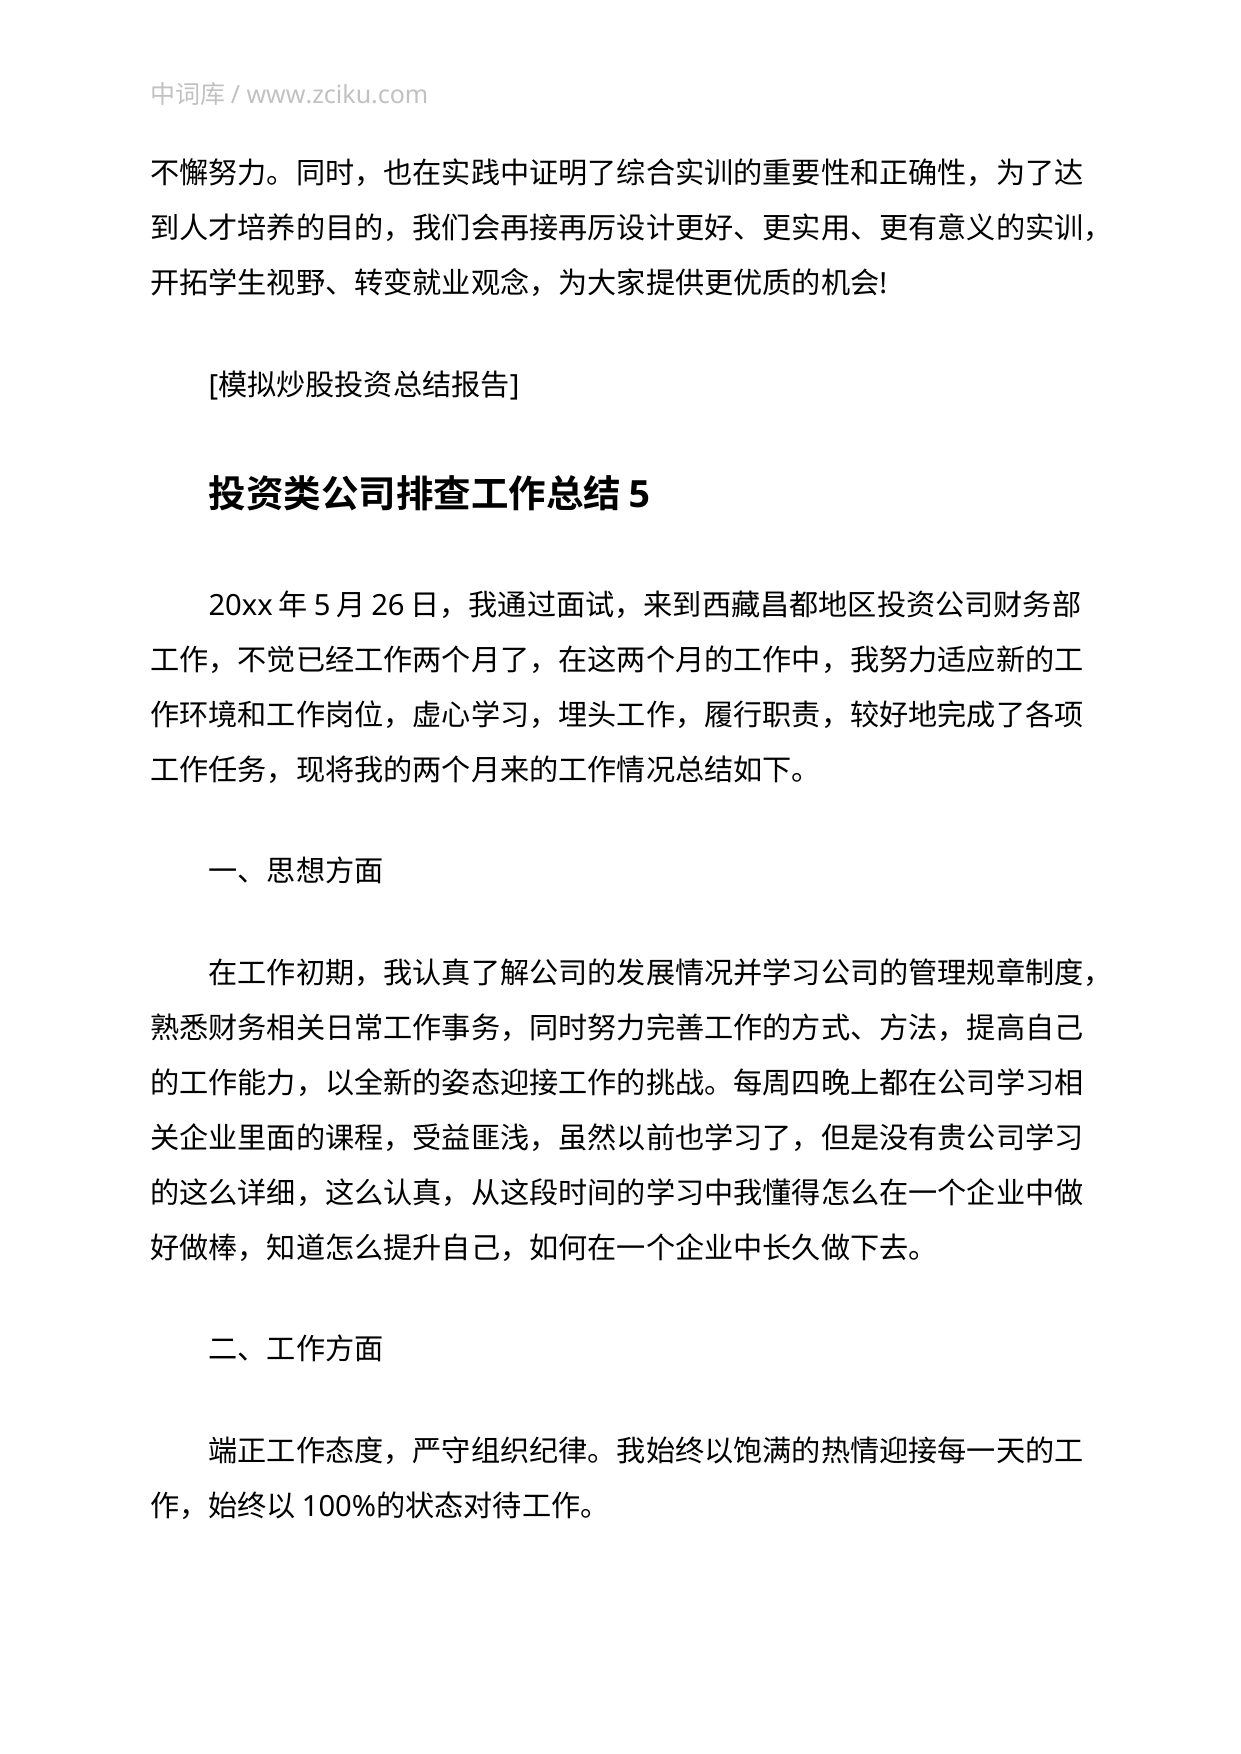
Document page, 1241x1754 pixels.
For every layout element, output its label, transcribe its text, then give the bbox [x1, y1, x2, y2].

text 在工作初期，我认真了解公司的发展情况并学习公司的管理规章制度，熟悉财务相关日常工作事务，同时努力完善工作的方式、方法，提高自己的工作能力，以全新的姿态迎接工作的挑战。每周四晚上都在公司学习相关企业里面的课程，受益匪浅，虽然以前也学习了，但是没有贵公司学习的这么详细，这么认真，从这段时间的学习中我懂得怎么在一个企业中做好做棒，知道怎么提升自己，如何在一个企业中长久做下去。 [150, 950, 1090, 1266]
text [模拟炒股投资总结报告] [150, 362, 1090, 404]
text 端正工作态度，严守组织纪律。我始终以饱满的热情迎接每一天的工作，始终以100%的状态对待工作。 [150, 1428, 1090, 1525]
text 投资类公司排查工作总结5 [150, 464, 1090, 518]
text 20xx年5月26日，我通过面试，来到西藏昌都地区投资公司财务部工作，不觉已经工作两个月了，在这两个月的工作中，我努力适应新的工作环境和工作岗位，虚心学习，埋头工作，履行职责，较好地完成了各项工作任务，现将我的两个月来的工作情况总结如下。 [150, 581, 1090, 788]
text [150, 150, 1090, 302]
text 一、思想方面 [150, 848, 1090, 890]
text 二、工作方面 [150, 1326, 1090, 1368]
